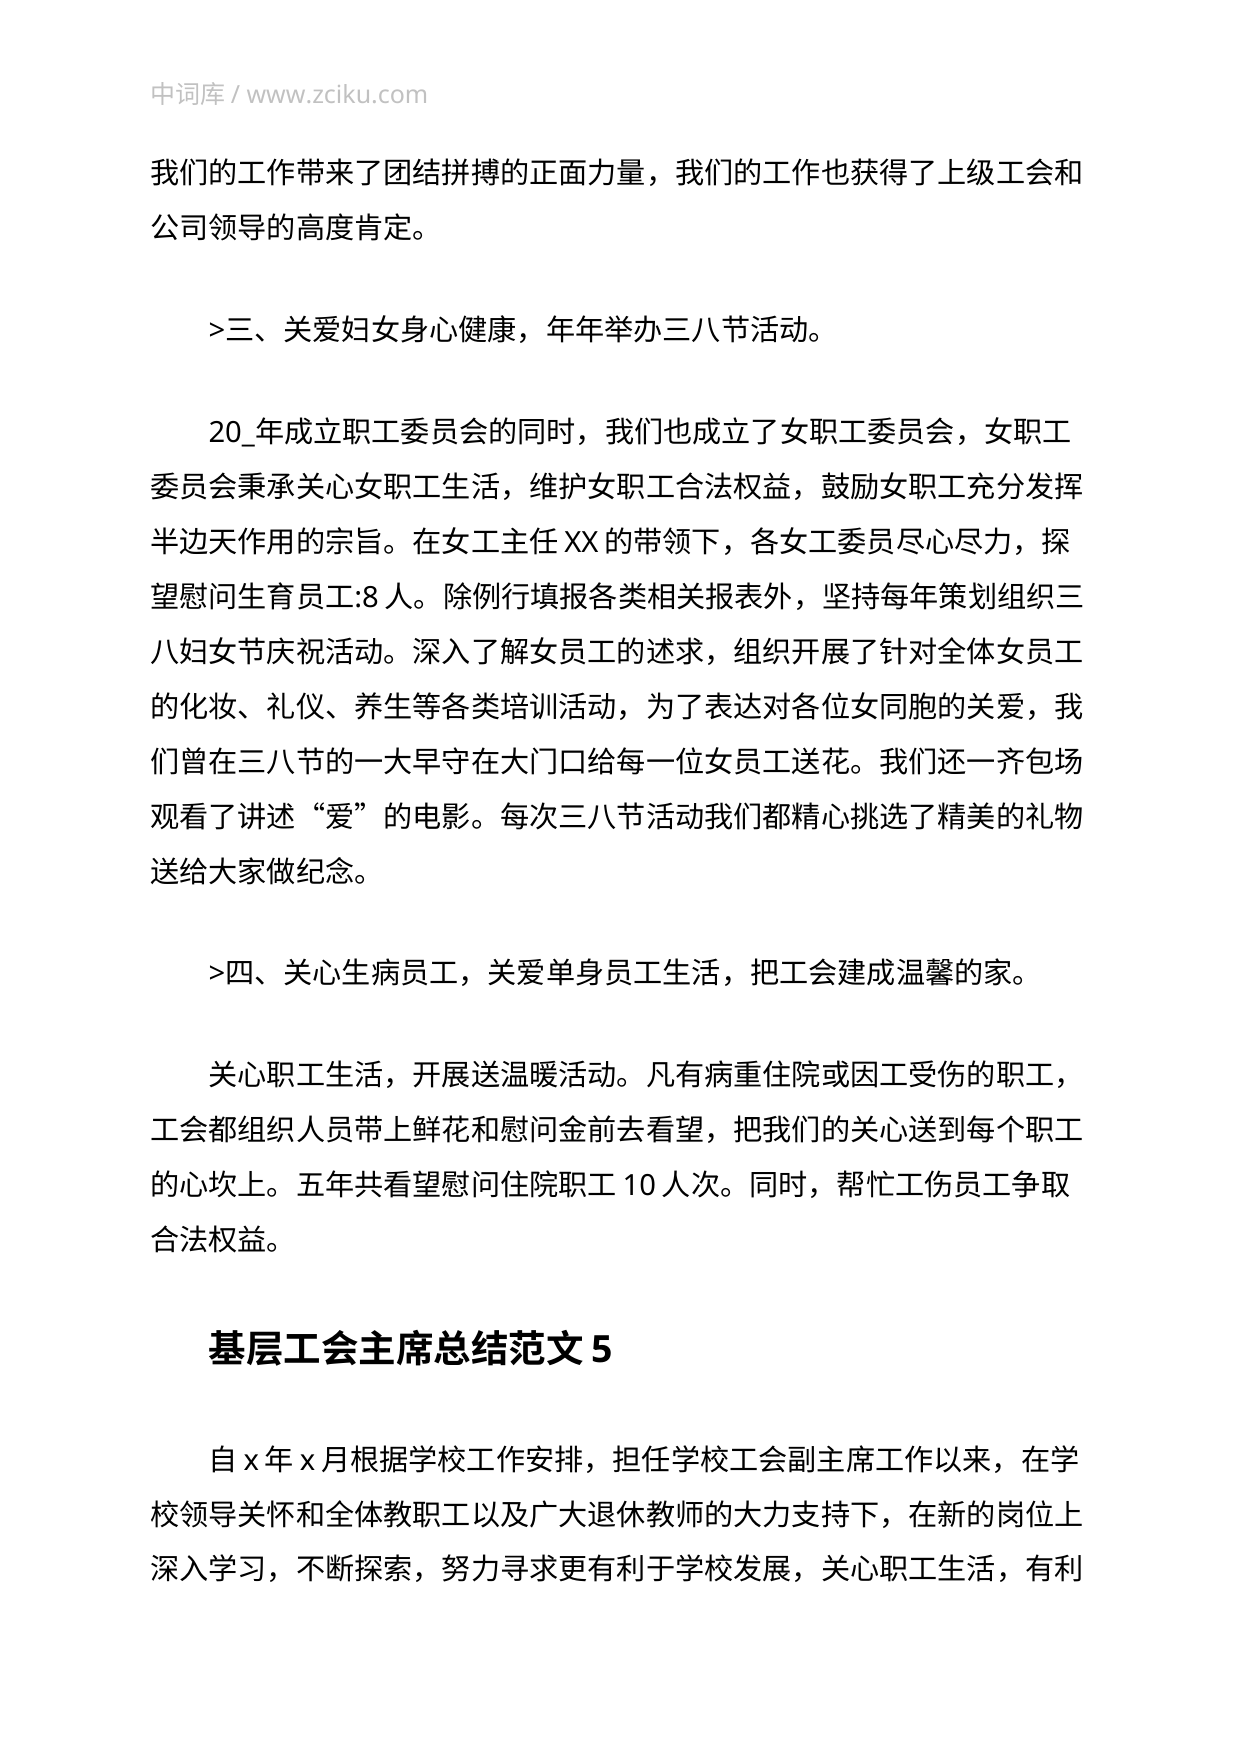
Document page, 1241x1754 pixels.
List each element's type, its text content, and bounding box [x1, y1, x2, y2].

text 基层工会主席总结范文5 [150, 1318, 1090, 1373]
text >三、关爱妇女身心健康，年年举办三八节活动。 [150, 307, 1090, 349]
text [150, 150, 1090, 247]
text 20_年成立职工委员会的同时，我们也成立了女职工委员会，女职工委员会秉承关心女职工生活，维护女职工合法权益，鼓励女职工充分发挥半边天作用的宗旨。在女工主任XX的带领下，各女工委员尽心尽力，探望慰问生育员工:8人。除例行填报各类相关报表外，坚持每年策划组织三八妇女节庆祝活动。深入了解女员工的述求，组织开展了针对全体女员工的化妆、礼仪、养生等各类培训活动，为了表达对各位女同胞的关爱，我们曾在三八节的一大早守在大门口给每一位女员工送花。我们还一齐包场观看了讲述“爱”的电影。每次三八节活动我们都精心挑选了精美的礼物送给大家做纪念。 [150, 409, 1090, 890]
text 关心职工生活，开展送温暖活动。凡有病重住院或因工受伤的职工，工会都组织人员带上鲜花和慰问金前去看望，把我们的关心送到每个职工的心坎上。五年共看望慰问住院职工10人次。同时，帮忙工伤员工争取合法权益。 [150, 1052, 1090, 1259]
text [150, 1436, 1090, 1588]
text >四、关心生病员工，关爱单身员工生活，把工会建成温馨的家。 [150, 950, 1090, 992]
